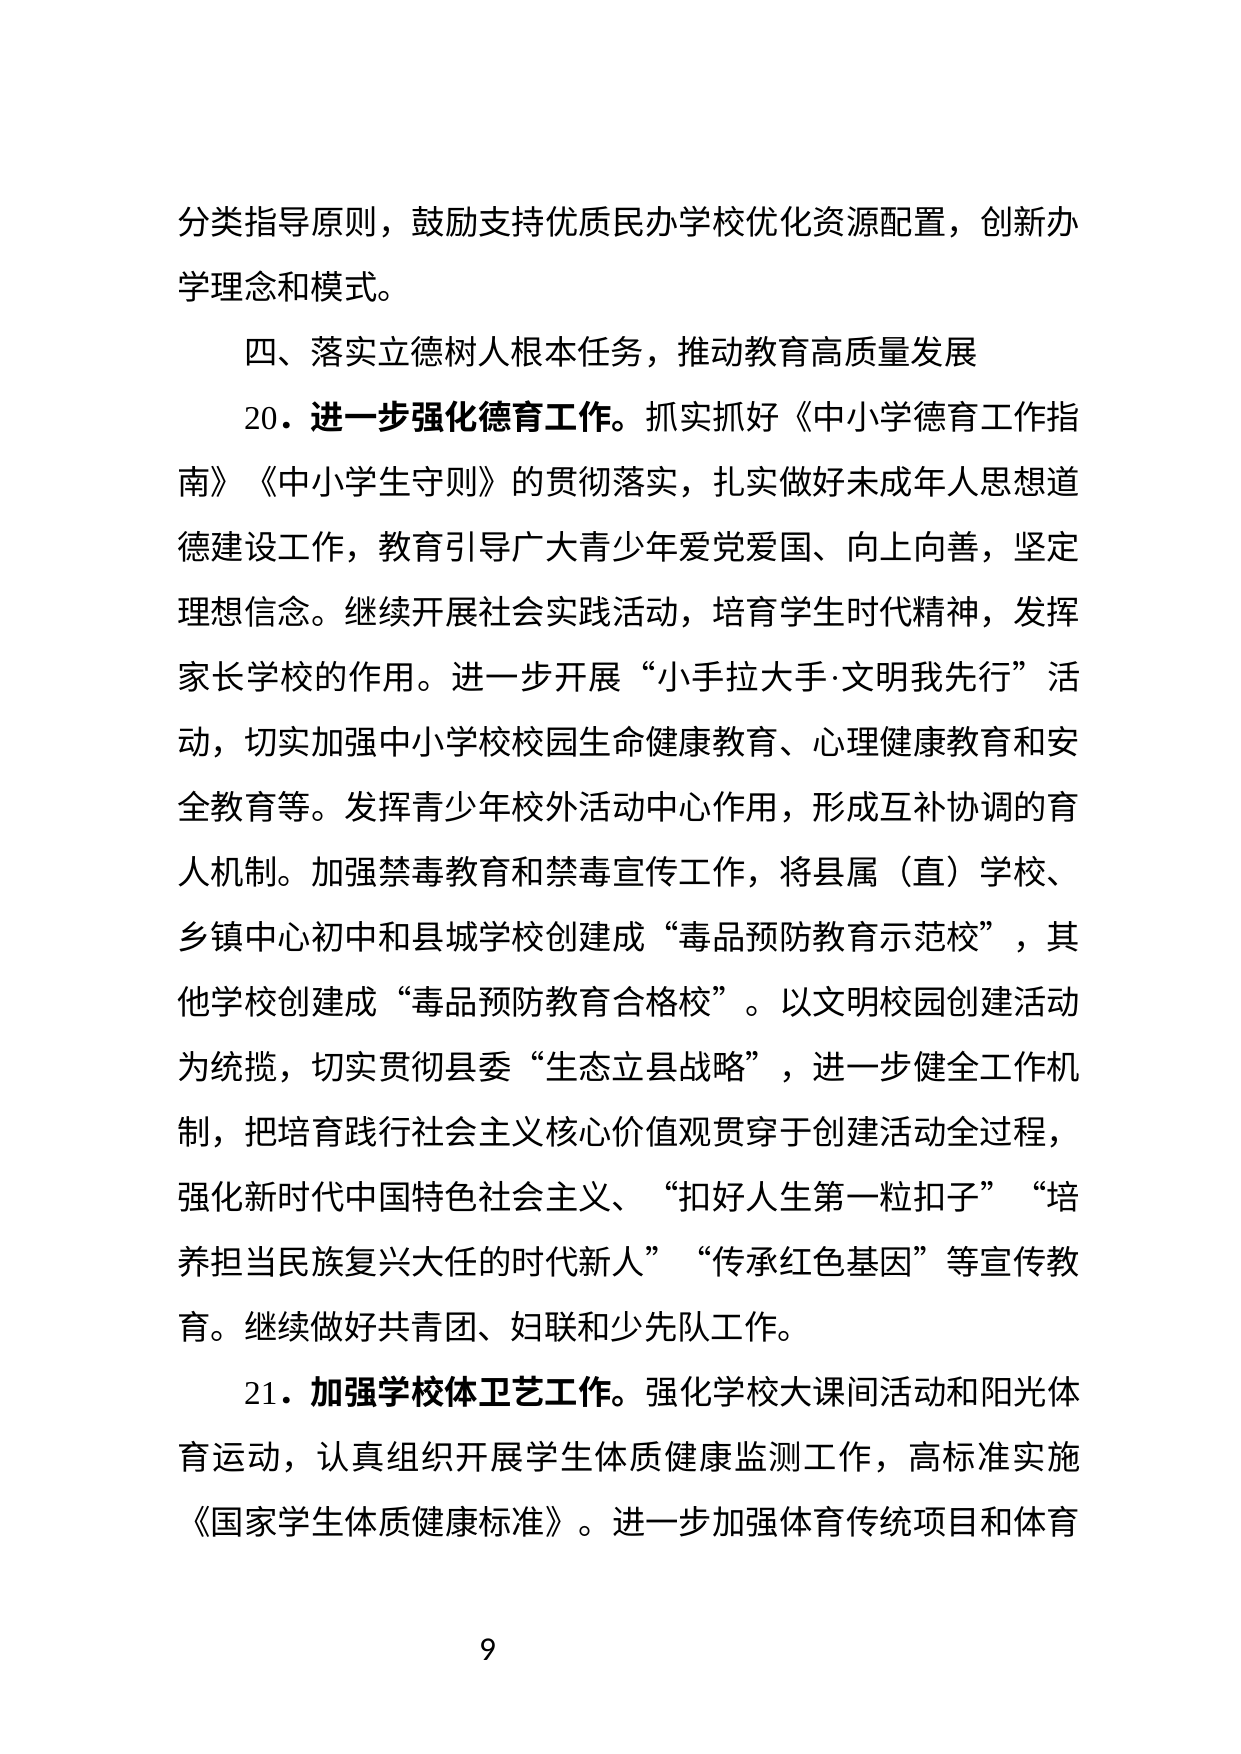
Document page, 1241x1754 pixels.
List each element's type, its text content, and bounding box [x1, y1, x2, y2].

text 四、落实立德树人根本任务，推动教育高质量发展 [177, 317, 1081, 382]
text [177, 1357, 1081, 1552]
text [177, 187, 1081, 317]
text 20．进一步强化德育工作。抓实抓好《中小学德育工作指南》《中小学生守则》的贯彻落实，扎实做好未成年人思想道德建设工作，教育引导广大青少年爱党爱国、向上向善，坚定理想信念。继续开展社会实践活动，培育学生时代精神，发挥家长学校的作用。进一步开展“小手拉大手·文明我先行”活动，切实加强中小学校校园生命健康教育、心理健康教育和安全教育等。发挥青少年校外活动中心作用，形成互补协调的育人机制。加强禁毒教育和禁毒宣传工作，将县属（直）学校、乡镇中心初中和县城学校创建成“毒品预防教育示范校”，其他学校创建成“毒品预防教育合格校”。以文明校园创建活动为统揽，切实贯彻县委“生态立县战略”，进一步健全工作机制，把培育践行社会主义核心价值观贯穿于创建活动全过程，强化新时代中国特色社会主义、“扣好人生第一粒扣子”“培养担当民族复兴大任的时代新人”“传承红色基因”等宣传教育。继续做好共青团、妇联和少先队工作。 [177, 382, 1081, 1357]
